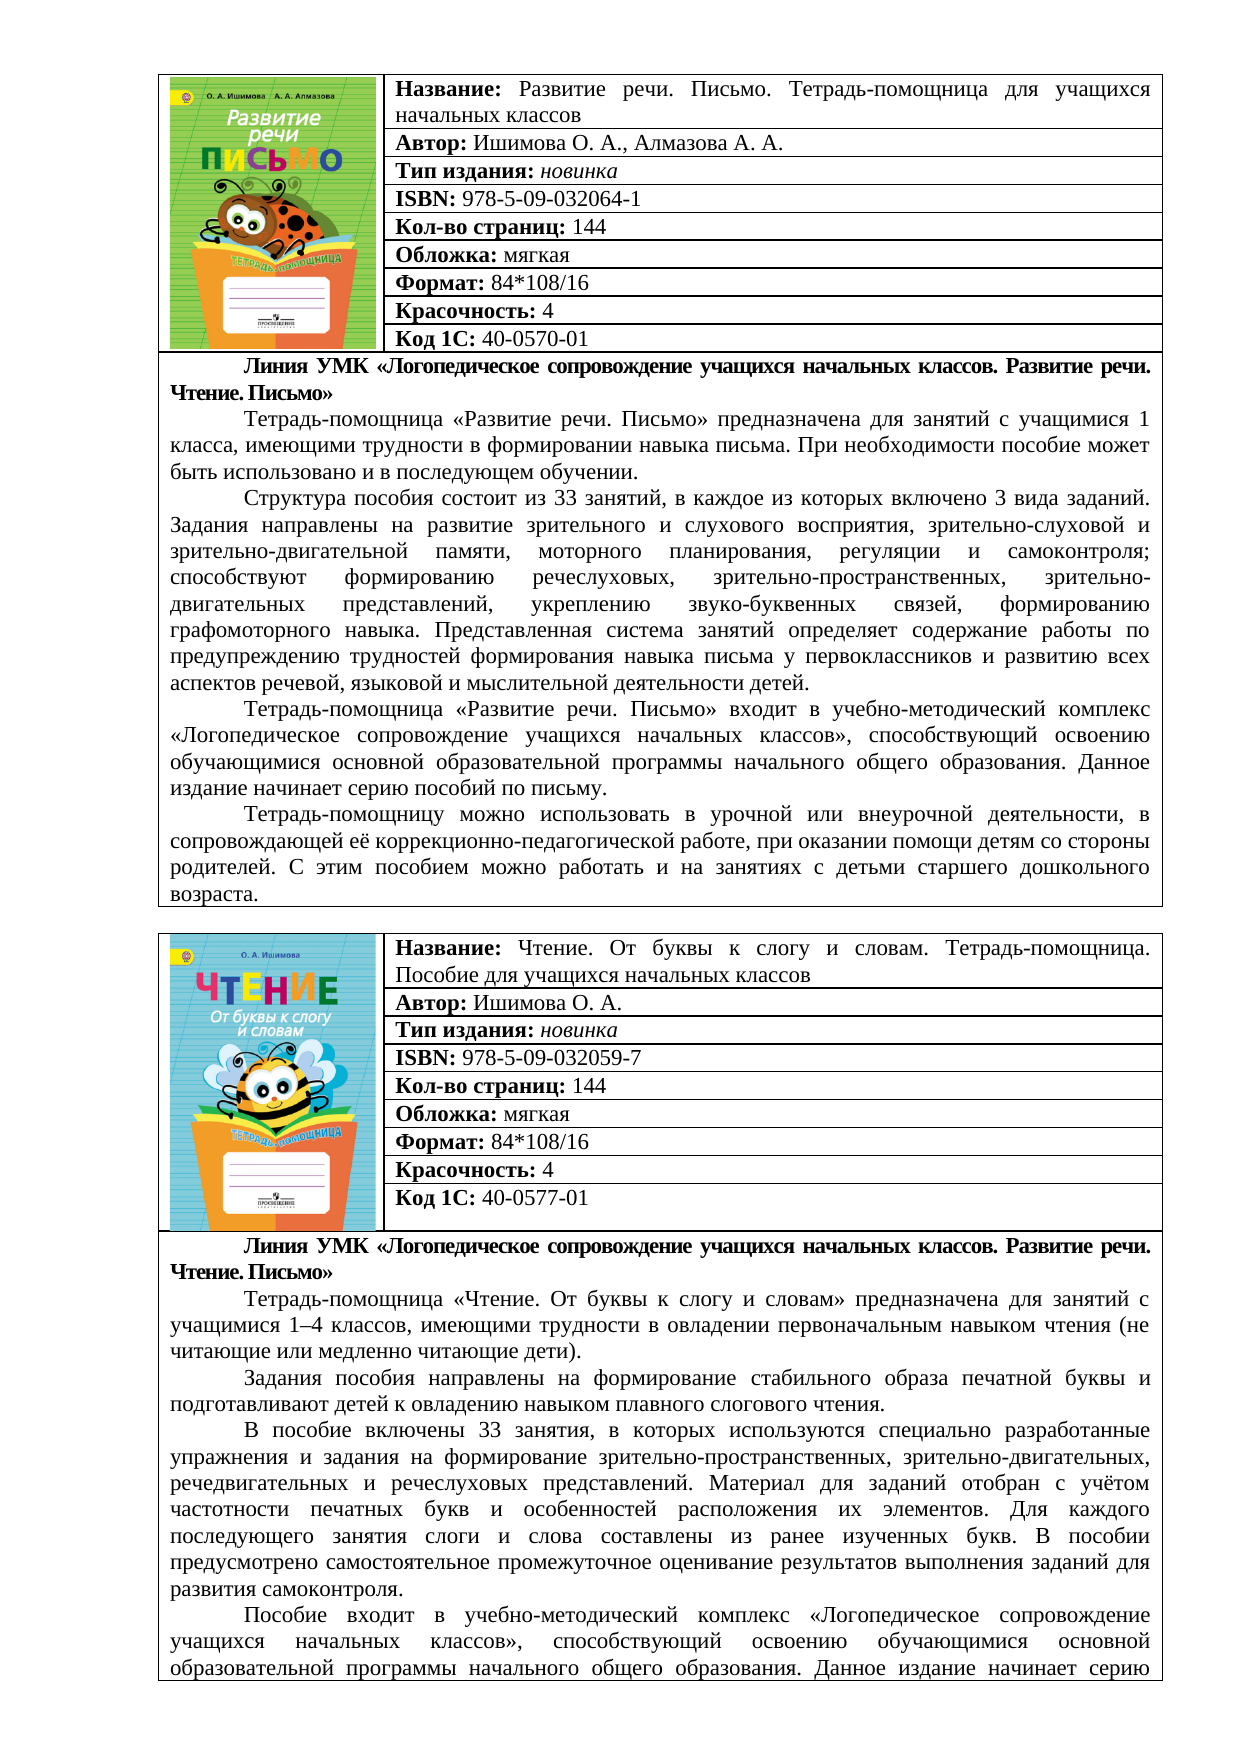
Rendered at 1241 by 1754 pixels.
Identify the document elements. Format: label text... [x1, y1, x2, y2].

table_cell Код 1С: 40-0577-01 [385, 1184, 1162, 1230]
table_header Название: Чтение. От буквы к слогу и словам. Тетрадь-помощница. Пособие для учащихся начальных классов [385, 934, 1162, 987]
table_cell Код 1С: 40-0570-01 [385, 325, 1162, 351]
picture [169, 77, 376, 349]
table_cell Тип издания: новинка [385, 1017, 1162, 1043]
table_cell Красочность: 4 [385, 1156, 1162, 1182]
table_cell Обложка: мягкая [385, 241, 1162, 267]
table_cell Тип издания: новинка [385, 157, 1162, 183]
table_header [376, 934, 383, 1230]
table_cell Автор: Ишимова О. А. [385, 989, 1162, 1015]
table_cell ISBN: 978-5-09-032064-1 [385, 185, 1162, 211]
table_header [159, 75, 383, 351]
table_cell Кол-во страниц: 144 [385, 1072, 1162, 1099]
table_cell Формат: 84*108/16 [385, 1128, 1162, 1154]
table_cell Красочность: 4 [385, 297, 1162, 323]
table_cell Автор: Ишимова О. А., Алмазова А. А. [385, 129, 1162, 156]
table_cell Кол-во страниц: 144 [385, 213, 1162, 239]
table_cell Обложка: мягкая [385, 1100, 1162, 1127]
table_cell ISBN: 978-5-09-032059-7 [385, 1045, 1162, 1071]
table_header Название: Развитие речи. Письмо. Тетрадь-помощница для учащихся начальных классов [385, 75, 1162, 128]
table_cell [159, 1232, 1162, 1680]
picture [169, 934, 376, 1231]
table_cell Линия УМК «Логопедическое сопровождение учащихся начальных классов. Развитие речи. Чтение. Письмо» Тетрадь-помощница «Развитие речи. Письмо» предназначена для занятий с учащимися 1 класса, имеющими трудности в формировании навыка письма. При необходимости пособие может быть использовано и в последующем обучении. Структура пособия состоит из 33 занятий, в каждое из которых включено 3 вида заданий. Задания направлены на развитие зрительного и слухового восприятия, зрительно-слуховой и зрительно-двигательной памяти, моторного планирования, регуляции и самоконтроля; способствуют формированию речеслуховых, зрительно-пространственных, зрительно-двигательных представлений, укреплению звуко-буквенных связей, формированию графомоторного навыка. Представленная система занятий определяет содержание работы по предупреждению трудностей формирования навыка письма у первоклассников и развитию всех аспектов речевой, языковой и мыслительной деятельности детей. Тетрадь-помощница «Развитие речи. Письмо» входит в учебно-методический комплекс «Логопедическое сопровождение учащихся начальных классов», способствующий освоению обучающимися основной образовательной программы начального общего образования. Данное издание начинает серию пособий по письму. Тетрадь-помощницу можно использовать в урочной или внеурочной деятельности, в сопровождающей её коррекционно-педагогической работе, при оказании помощи детям со стороны родителей. С этим пособием можно работать и на занятиях с детьми старшего дошкольного возраста. [159, 353, 1162, 906]
table_cell Формат: 84*108/16 [385, 269, 1162, 295]
table_header [159, 934, 169, 1230]
